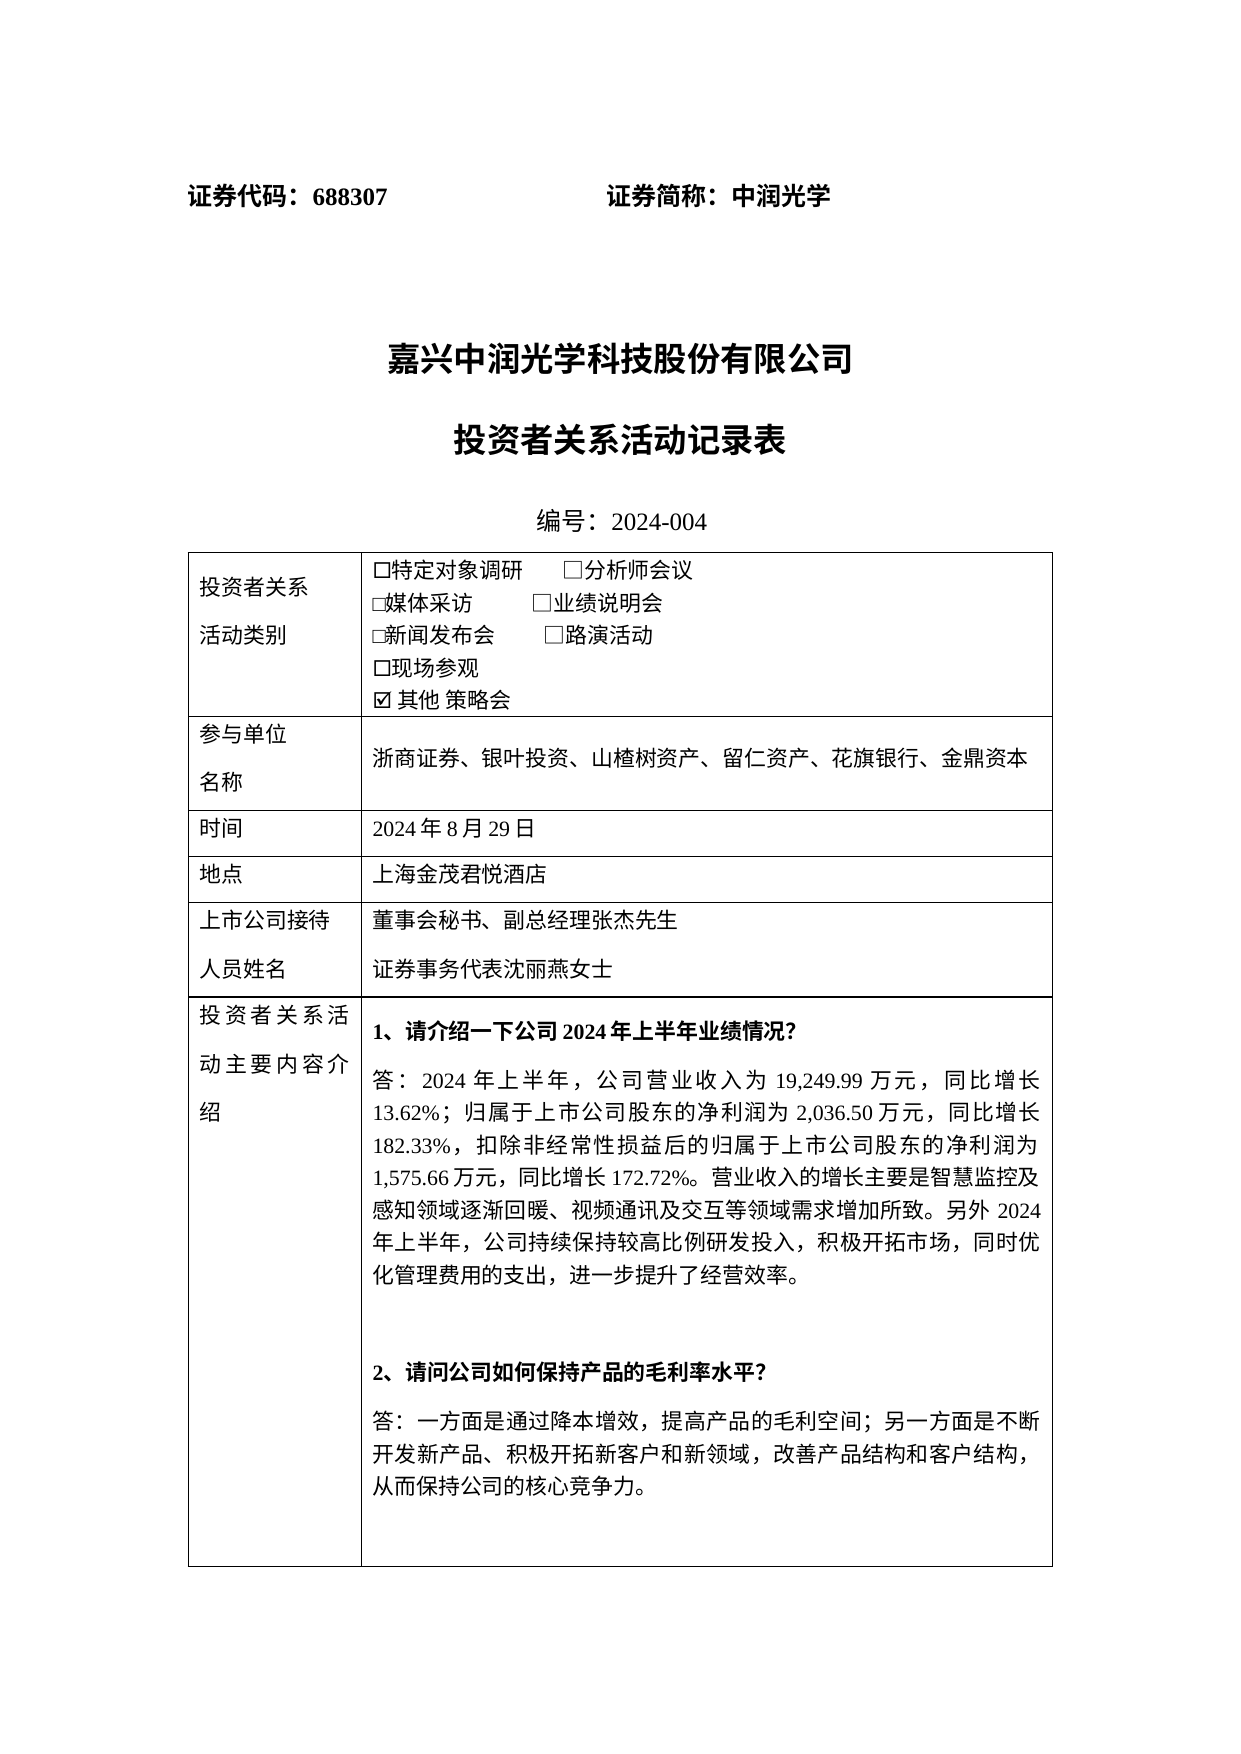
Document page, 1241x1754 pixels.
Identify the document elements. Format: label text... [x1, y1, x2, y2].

table_cell 投资者关系活动主要内容介绍 [189, 998, 361, 1566]
table_cell 上海金茂君悦酒店 [362, 857, 1052, 902]
table_header 投资者关系 活动类别 [189, 553, 361, 716]
table_cell 时间 [189, 811, 361, 856]
text 嘉兴中润光学科技股份有限公司 [187, 324, 1053, 389]
text 编号：2024-004 [187, 487, 1053, 552]
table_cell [362, 998, 1052, 1566]
table_cell 地点 [189, 857, 361, 902]
table_cell 董事会秘书、副总经理张杰先生 证券事务代表沈丽燕女士 [362, 903, 1052, 996]
table_header 特定对象调研 □分析师会议 □媒体采访 □业绩说明会 □新闻发布会 □路演活动 现场参观 其他 策略会 [362, 553, 1052, 716]
text 证券代码：688307 证券简称：中润光学 [187, 162, 1053, 227]
table_cell 2024年8月29日 [362, 811, 1052, 856]
table_cell 参与单位 名称 [189, 717, 361, 810]
table_cell 上市公司接待 人员姓名 [189, 903, 361, 996]
table_cell 浙商证券、银叶投资、山楂树资产、留仁资产、花旗银行、金鼎资本 [362, 717, 1052, 810]
text 投资者关系活动记录表 [187, 406, 1053, 471]
